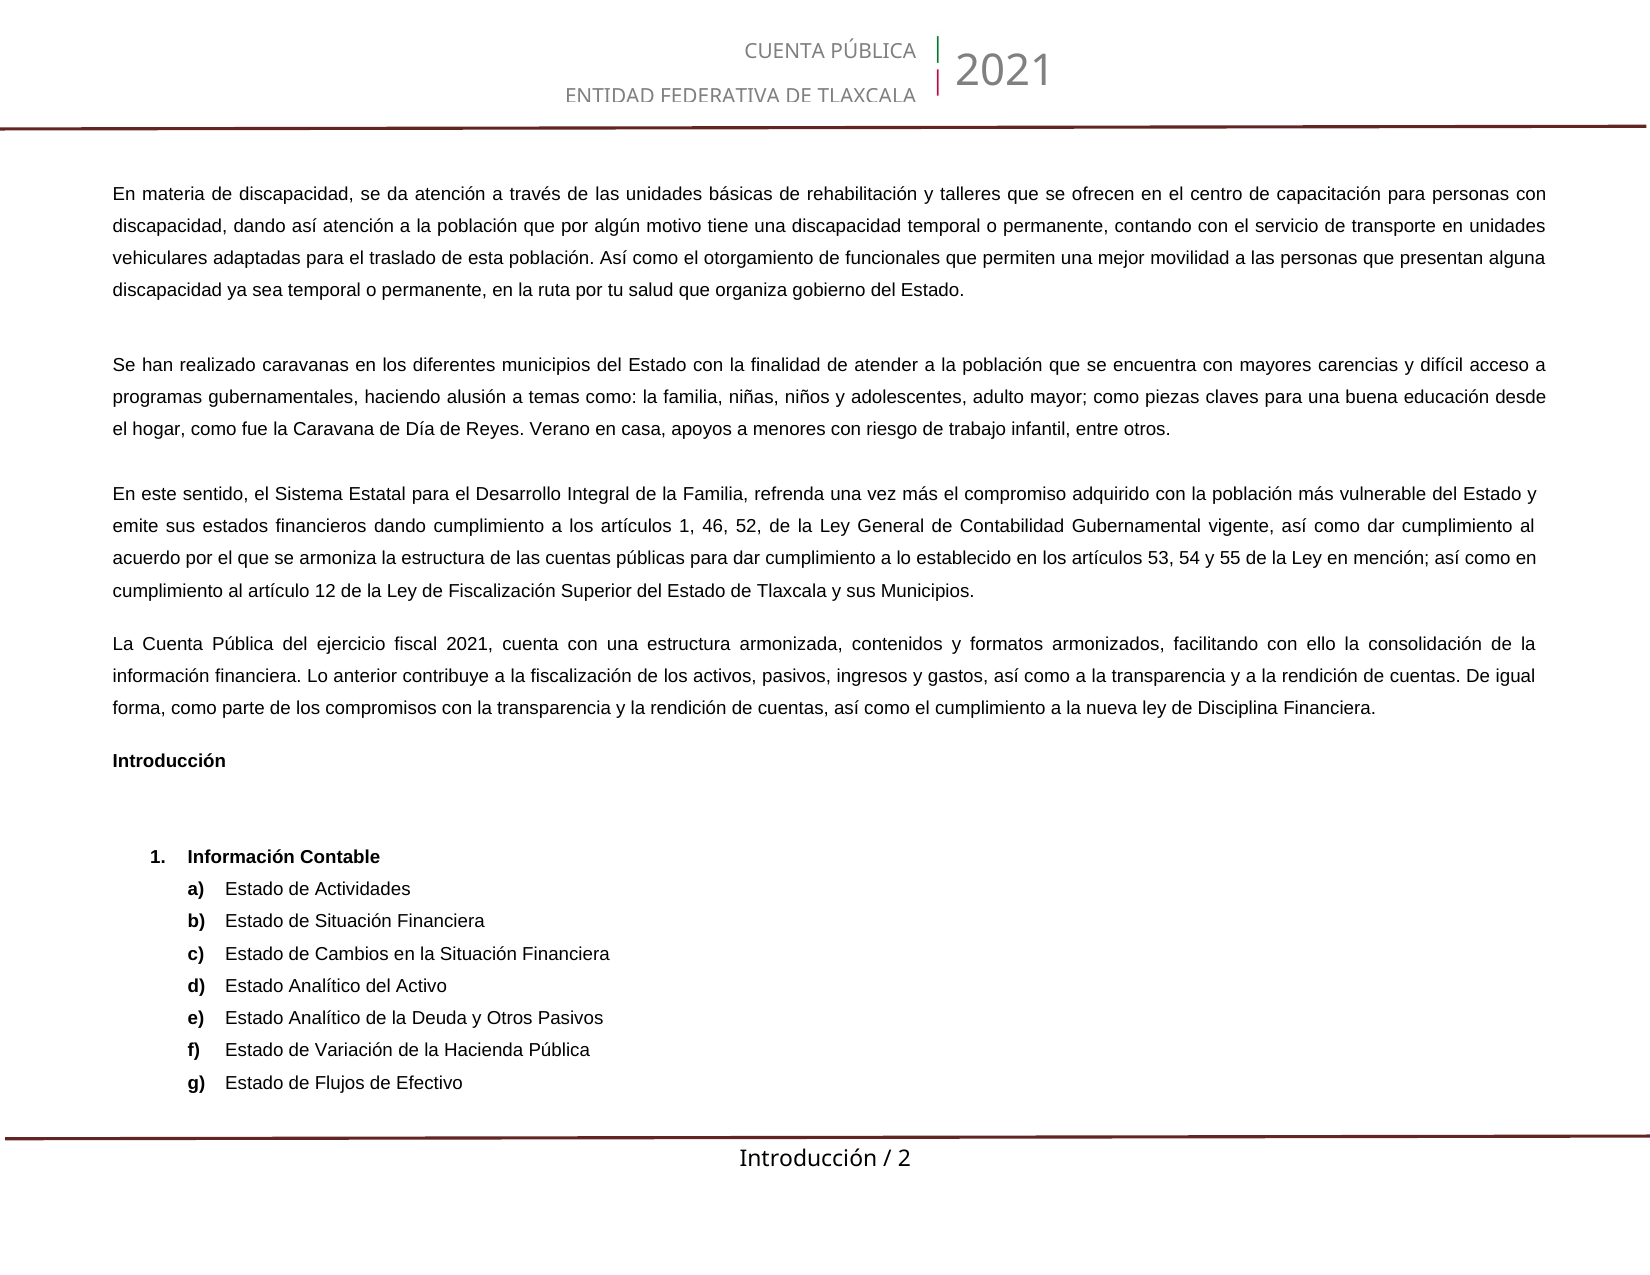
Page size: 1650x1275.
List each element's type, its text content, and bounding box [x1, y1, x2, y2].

text En materia de discapacidad, se da atención a través de las unidades básicas de rehabilitación y talleres que se ofrecen en el centro de capacitación para personas con discapacidad, dando así atención a la población que por algún motivo tiene una discapacidad temporal o permanente, contando con el servicio de transporte en unidades vehiculares adaptadas para el traslado de esta población. Así como el otorgamiento de funcionales que permiten una mejor movilidad a las personas que presentan alguna discapacidad ya sea temporal o permanente, en la ruta por tu salud que organiza gobierno del Estado. [112, 182, 1547, 301]
list Estado de Situación Financiera [187, 910, 1537, 932]
list Estado de Cambios en la Situación Financiera [187, 942, 1537, 964]
list Estado de Variación de la Hacienda Pública [187, 1039, 1537, 1061]
list Estado de Flujos de Efectivo [187, 1071, 1537, 1093]
text Introducción [112, 750, 1537, 772]
list Estado Analítico del Activo [187, 974, 1537, 996]
list Información Contable [150, 845, 1537, 867]
text En este sentido, el Sistema Estatal para el Desarrollo Integral de la Familia, refrenda una vez más el compromiso adquirido con la población más vulnerable del Estado y emite sus estados financieros dando cumplimiento a los artículos 1, 46, 52, de la Ley General de Contabilidad Gubernamental vigente, así como dar cumplimiento al acuerdo por el que se armoniza la estructura de las cuentas públicas para dar cumplimiento a lo establecido en los artículos 53, 54 y 55 de la Ley en mención; así como en cumplimiento al artículo 12 de la Ley de Fiscalización Superior del Estado de Tlaxcala y sus Municipios. [112, 483, 1537, 601]
text Se han realizado caravanas en los diferentes municipios del Estado con la finalidad de atender a la población que se encuentra con mayores carencias y difícil acceso a programas gubernamentales, haciendo alusión a temas como: la familia, niñas, niños y adolescentes, adulto mayor; como piezas claves para una buena educación desde el hogar, como fue la Caravana de Día de Reyes. Verano en casa, apoyos a menores con riesgo de trabajo infantil, entre otros. [112, 353, 1547, 439]
picture [930, 27, 951, 99]
text La Cuenta Pública del ejercicio fiscal 2021, cuenta con una estructura armonizada, contenidos y formatos armonizados, facilitando con ello la consolidación de la información financiera. Lo anterior contribuye a la fiscalización de los activos, pasivos, ingresos y gastos, así como a la transparencia y a la rendición de cuentas. De igual forma, como parte de los compromisos con la transparencia y la rendición de cuentas, así como el cumplimiento a la nueva ley de Disciplina Financiera. [112, 633, 1537, 719]
list Estado de Actividades [187, 878, 1537, 899]
list Estado Analítico de la Deuda y Otros Pasivos [187, 1007, 1537, 1028]
